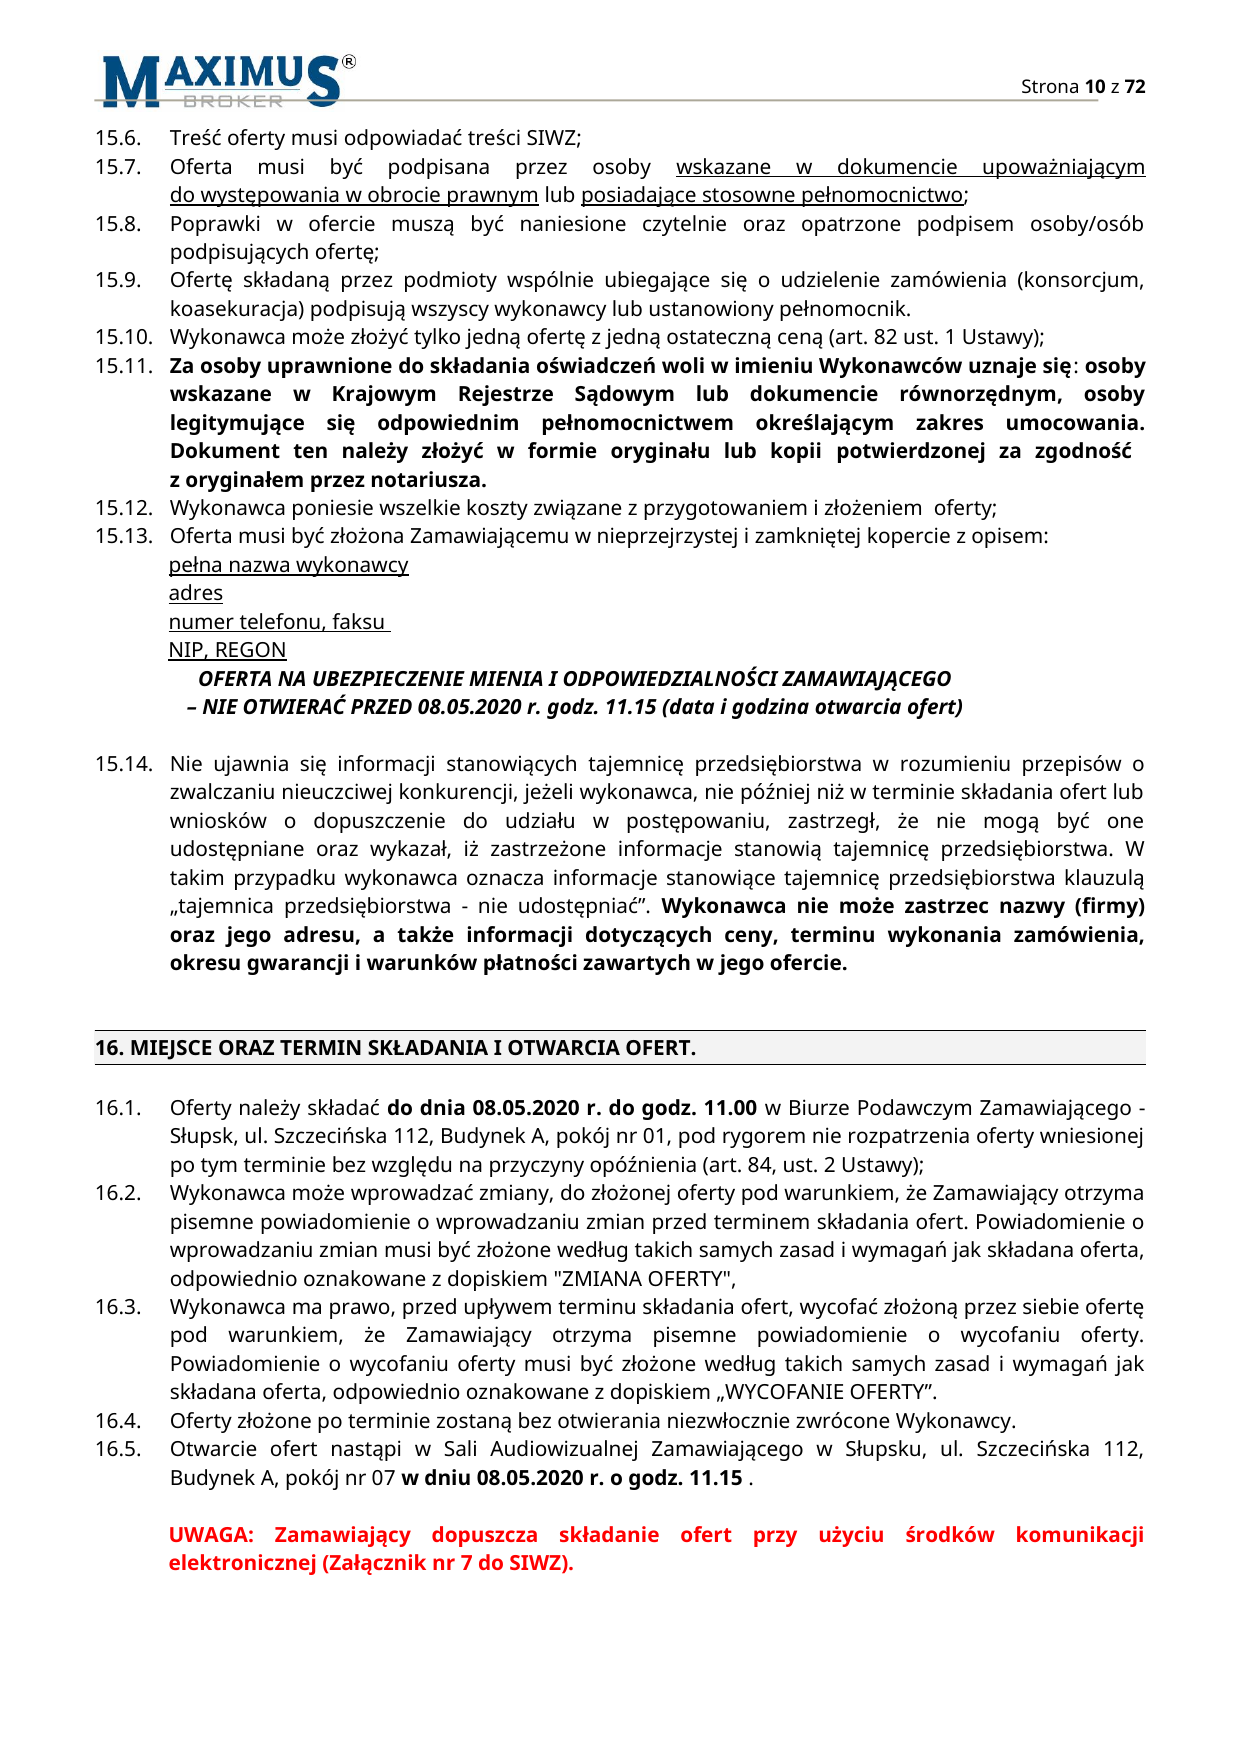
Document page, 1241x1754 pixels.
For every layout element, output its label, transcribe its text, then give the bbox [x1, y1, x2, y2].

list Nie ujawnia się informacji stanowiących tajemnicę przedsiębiorstwa w rozumieniu przepisów o zwalczaniu nieuczciwej konkurencji, jeżeli wykonawca, nie później niż w terminie składania ofert lub wniosków o dopuszczenie do udziału w postępowaniu, zastrzegł, że nie mogą być one udostępniane oraz wykazał, iż zastrzeżone informacje stanowią tajemnicę przedsiębiorstwa. W takim przypadku wykonawca oznacza informacje stanowiące tajemnicę przedsiębiorstwa klauzulą „tajemnica przedsiębiorstwa - nie udostępniać”. Wykonawca nie może zastrzec nazwy (firmy) oraz jego adresu, a także informacji dotyczących ceny, terminu wykonania zamówienia, okresu gwarancji i warunków płatności zawartych w jego ofercie. [94, 749, 1146, 977]
list Oferty złożone po terminie zostaną bez otwierania niezwłocznie zwrócone Wykonawcy. [94, 1406, 1146, 1434]
text NIP, REGON [168, 635, 1146, 664]
text pełna nazwa wykonawcy [168, 550, 1146, 578]
subtitle 16. MIEJSCE ORAZ TERMIN SKŁADANIA I OTWARCIA OFERT. [94, 1031, 1146, 1065]
list Wykonawca może wprowadzać zmiany, do złożonej oferty pod warunkiem, że Zamawiający otrzyma pisemne powiadomienie o wprowadzaniu zmian przed terminem składania ofert. Powiadomienie o wprowadzaniu zmian musi być złożone według takich samych zasad i wymagań jak składana oferta, odpowiednio oznakowane z dopiskiem "ZMIANA OFERTY", [94, 1178, 1146, 1292]
list Otwarcie ofert nastąpi w Sali Audiowizualnej Zamawiającego w Słupsku, ul. Szczecińska 112, Budynek A, pokój nr 07 w dniu 08.05.2020 r. o godz. 11.15 . [94, 1434, 1146, 1491]
list Oferta musi być podpisana przez osoby wskazane w dokumencie upoważniającym do występowania w obrocie prawnym lub posiadające stosowne pełnomocnictwo; [94, 152, 1146, 209]
text OFERTA NA UBEZPIECZENIE MIENIA I ODPOWIEDZIALNOŚCI ZAMAWIAJĄCEGO [94, 664, 1146, 692]
list Oferty należy składać do dnia 08.05.2020 r. do godz. 11.00 w Biurze Podawczym Zamawiającego - Słupsk, ul. Szczecińska 112, Budynek A, pokój nr 01, pod rygorem nie rozpatrzenia oferty wniesionej po tym terminie bez względu na przyczyny opóźnienia (art. 84, ust. 2 Ustawy); [94, 1093, 1146, 1178]
list Wykonawca ma prawo, przed upływem terminu składania ofert, wycofać złożoną przez siebie ofertę pod warunkiem, że Zamawiający otrzyma pisemne powiadomienie o wycofaniu oferty. Powiadomienie o wycofaniu oferty musi być złożone według takich samych zasad i wymagań jak składana oferta, odpowiednio oznakowane z dopiskiem „WYCOFANIE OFERTY”. [94, 1292, 1146, 1406]
text – NIE OTWIERAĆ PRZED 08.05.2020 r. godz. 11.15 (data i godzina otwarcia ofert) [94, 692, 1146, 721]
list Wykonawca może złożyć tylko jedną ofertę z jedną ostateczną ceną (art. 82 ust. 1 Ustawy); [94, 322, 1146, 351]
text adres [168, 578, 1146, 607]
list Ofertę składaną przez podmioty wspólnie ubiegające się o udzielenie zamówienia (konsorcjum, koasekuracja) podpisują wszyscy wykonawcy lub ustanowiony pełnomocnik. [94, 266, 1146, 322]
text UWAGA: Zamawiający dopuszcza składanie ofert przy użyciu środków komunikacji elektronicznej (Załącznik nr 7 do SIWZ). [168, 1520, 1146, 1577]
list Treść oferty musi odpowiadać treści SIWZ; [94, 123, 1146, 152]
text numer telefonu, faksu [168, 607, 1146, 635]
list Poprawki w ofercie muszą być naniesione czytelnie oraz opatrzone podpisem osoby/osób podpisujących ofertę; [94, 209, 1146, 266]
list Za osoby uprawnione do składania oświadczeń woli w imieniu Wykonawców uznaje się: osoby wskazane w Krajowym Rejestrze Sądowym lub dokumencie równorzędnym, osoby legitymujące się odpowiednim pełnomocnictwem określającym zakres umocowania. Dokument ten należy złożyć w formie oryginału lub kopii potwierdzonej za zgodność z oryginałem przez notariusza. [94, 351, 1146, 493]
list Oferta musi być złożona Zamawiającemu w nieprzejrzystej i zamkniętej kopercie z opisem: [94, 522, 1146, 550]
picture [97, 102, 362, 112]
list Wykonawca poniesie wszelkie koszty związane z przygotowaniem i złożeniem oferty; [94, 493, 1146, 522]
picture [97, 50, 362, 99]
